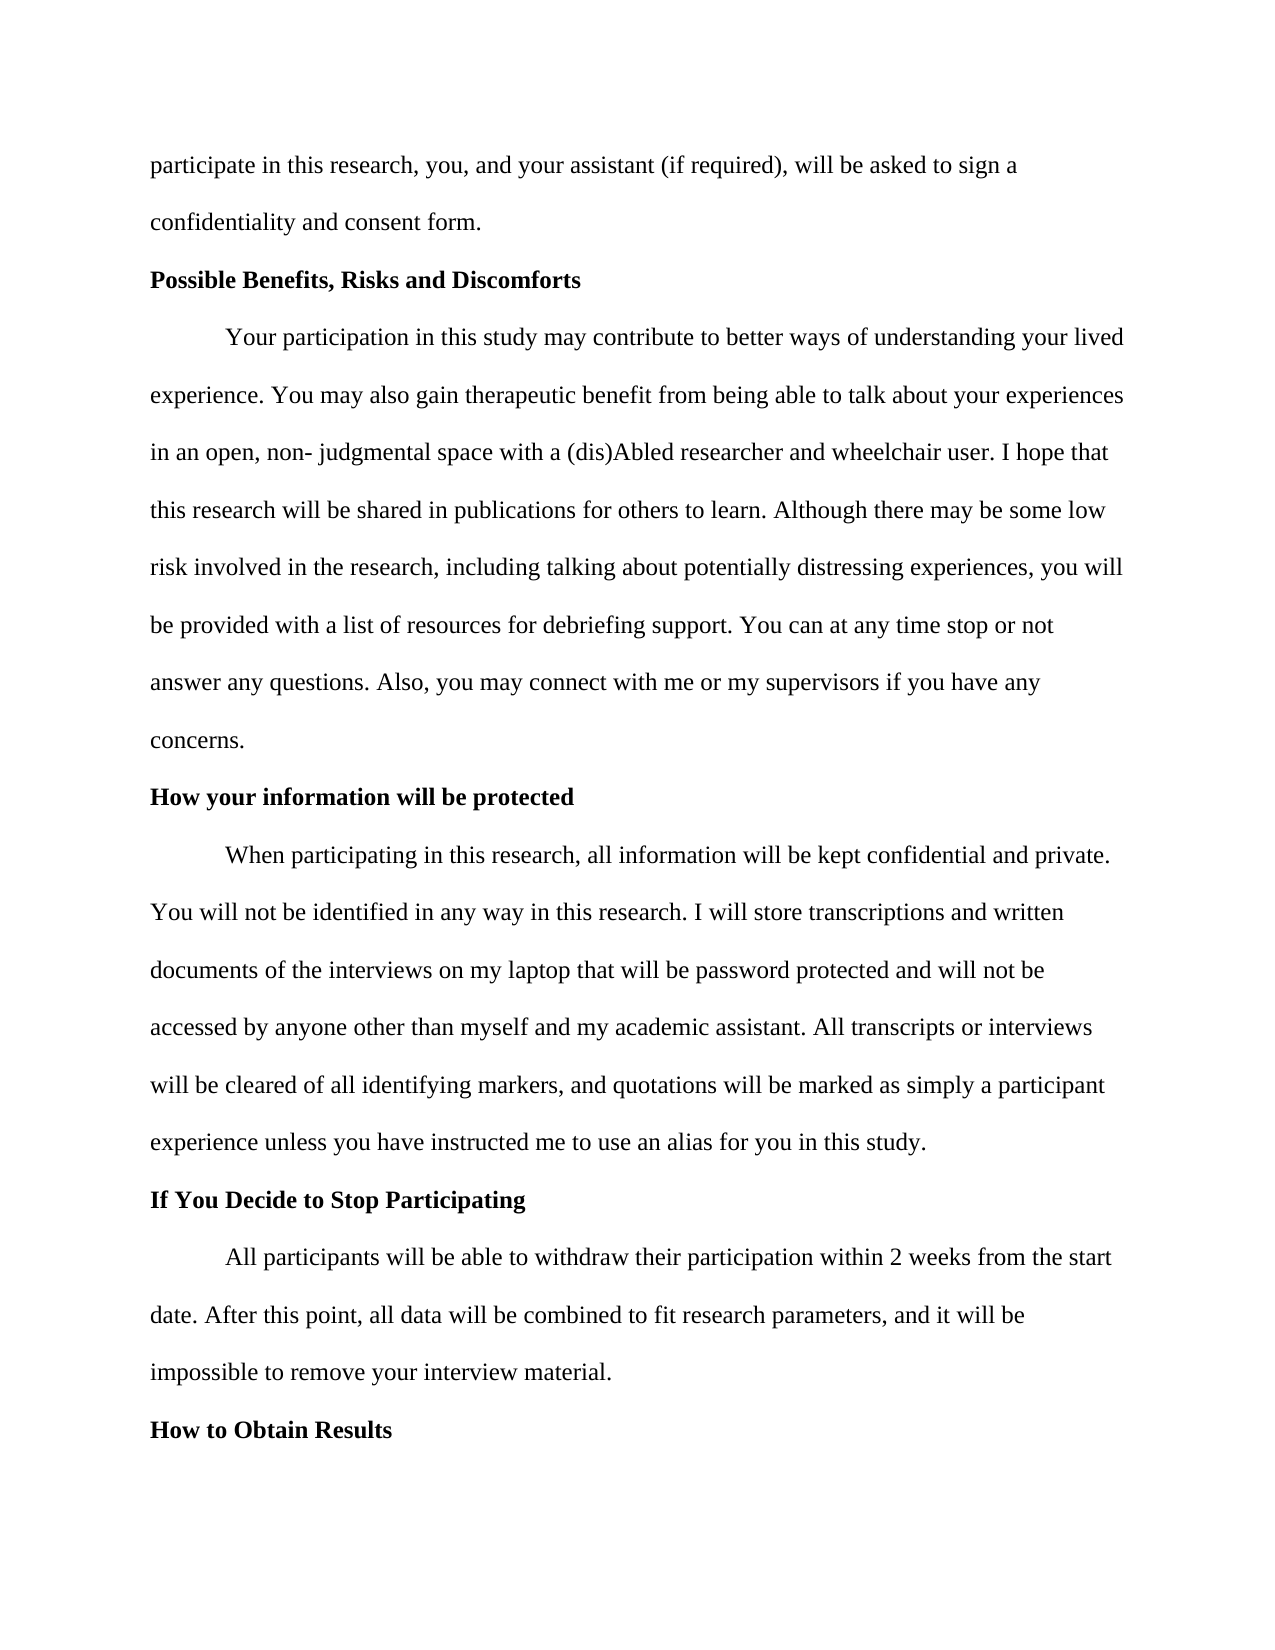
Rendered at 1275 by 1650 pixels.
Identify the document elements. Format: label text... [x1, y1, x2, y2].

text Your participation in this study may contribute to better ways of understanding your lived experience. You may also gain therapeutic benefit from being able to talk about your experiences in an open, non- judgmental space with a (dis)Abled researcher and wheelchair user. I hope that this research will be shared in publications for others to learn. Although there may be some low risk involved in the research, including talking about potentially distressing experiences, you will be provided with a list of resources for debriefing support. You can at any time stop or not answer any questions. Also, you may connect with me or my supervisors if you have any concerns. [150, 322, 1125, 754]
text If You Decide to Stop Participating [150, 1185, 1125, 1214]
text How to Obtain Results [150, 1415, 1125, 1444]
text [150, 150, 1125, 236]
text All participants will be able to withdraw their participation within 2 weeks from the start date. After this point, all data will be combined to fit research parameters, and it will be impossible to remove your interview material. [150, 1242, 1125, 1386]
text How your information will be protected [150, 782, 1125, 811]
text When participating in this research, all information will be kept confidential and private. You will not be identified in any way in this research. I will store transcriptions and written documents of the interviews on my laptop that will be password protected and will not be accessed by anyone other than myself and my academic assistant. All transcripts or interviews will be cleared of all identifying markers, and quotations will be marked as simply a participant experience unless you have instructed me to use an alias for you in this study. [150, 840, 1125, 1156]
text Possible Benefits, Risks and Discomforts [150, 265, 1125, 294]
